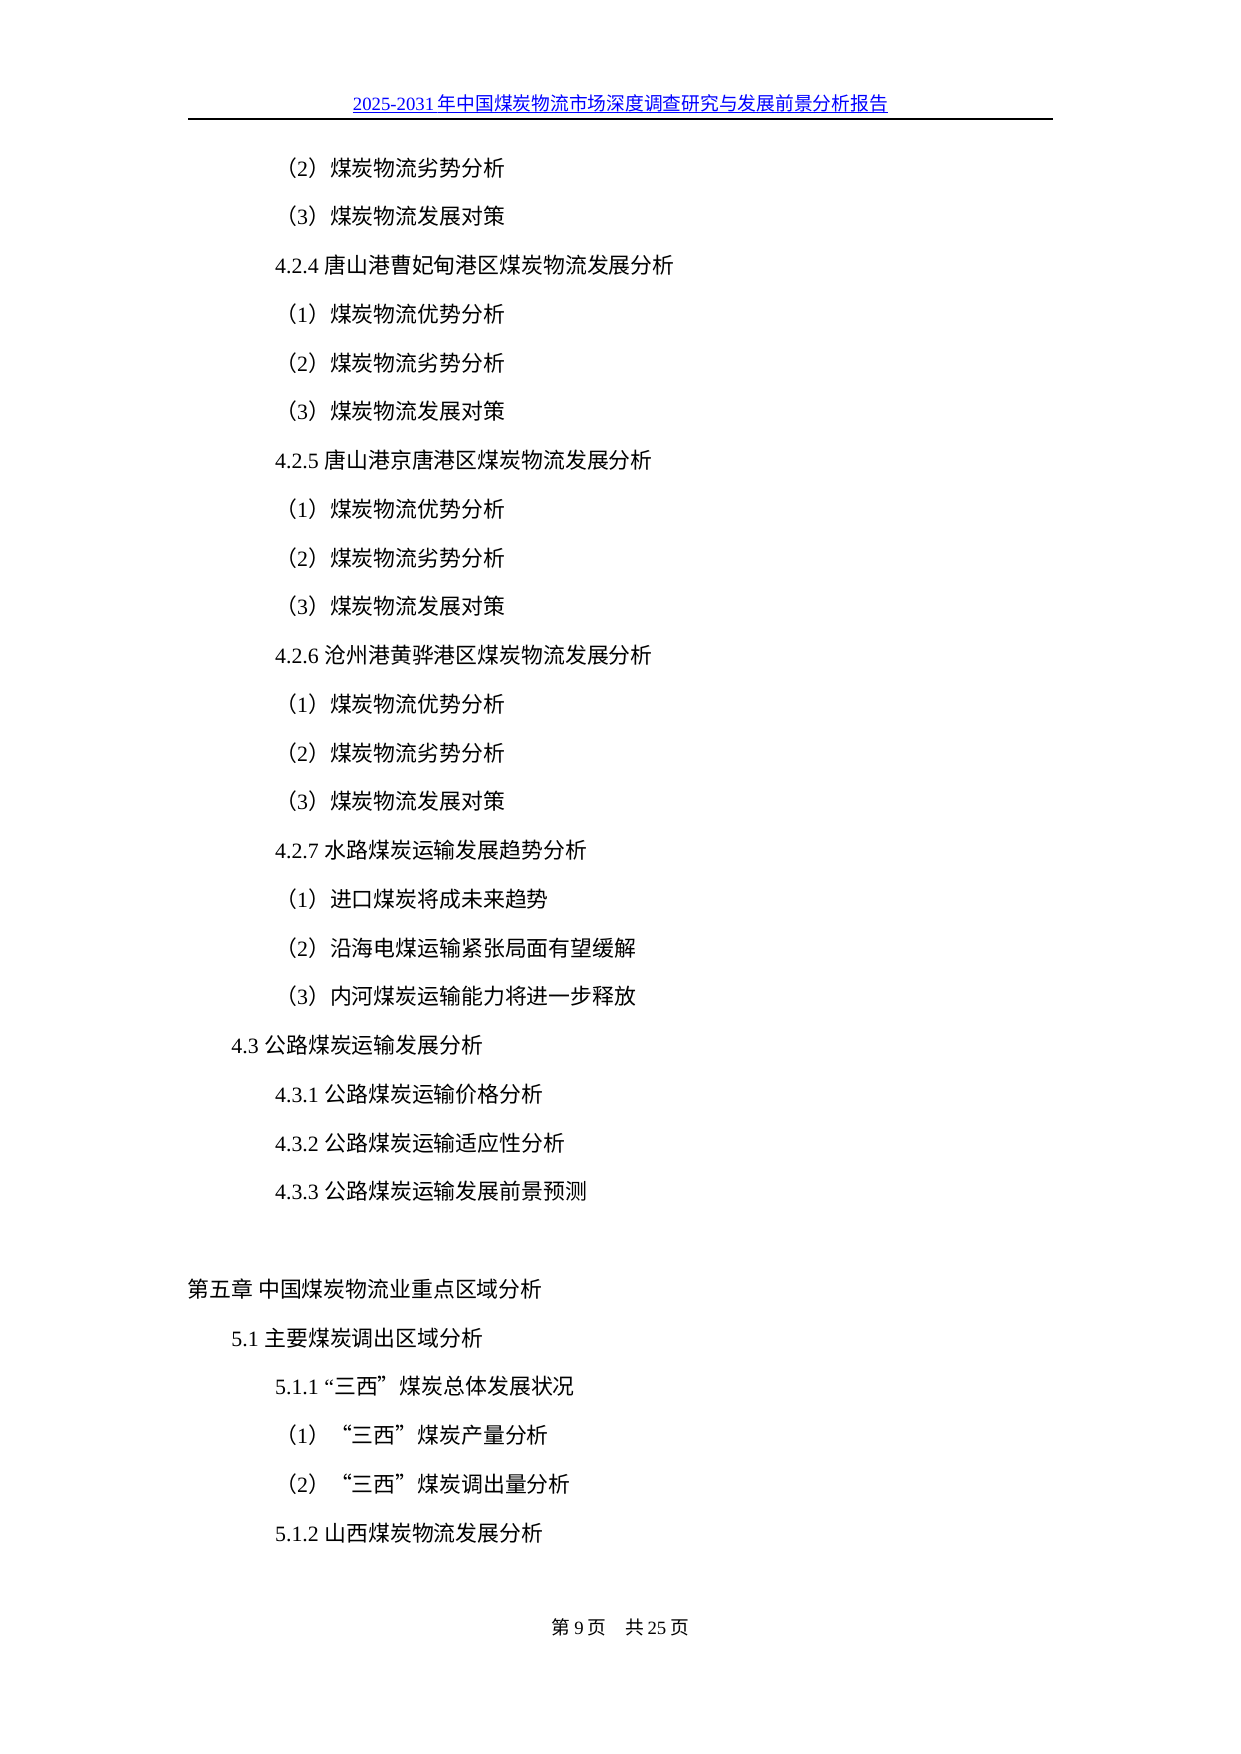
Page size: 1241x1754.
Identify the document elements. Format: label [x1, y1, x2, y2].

text [187, 150, 1053, 1548]
